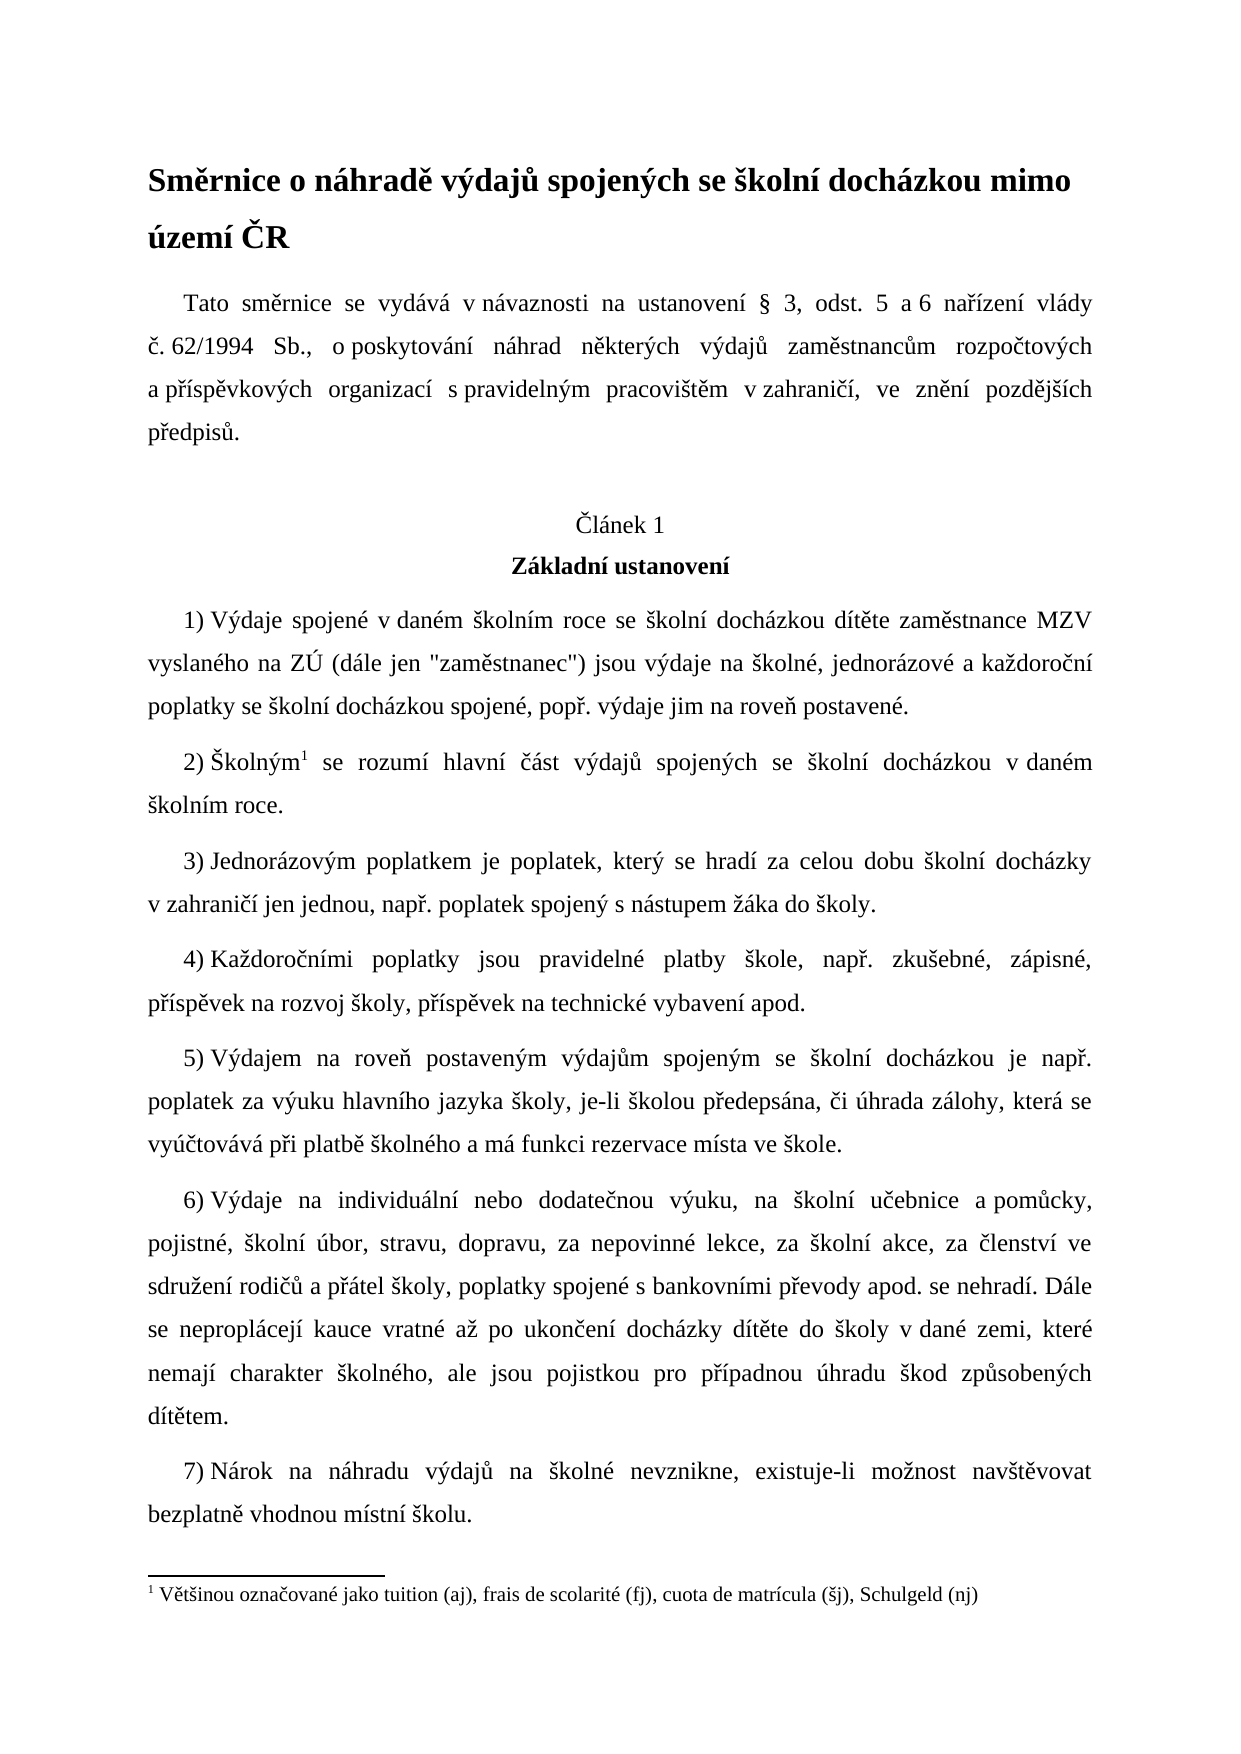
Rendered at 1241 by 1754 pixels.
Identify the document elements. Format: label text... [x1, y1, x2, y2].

text Školným se rozumí hlavní část výdajů spojených se školní docházkou v daném školním roce. [148, 747, 1092, 819]
text Jednorázovým poplatkem je poplatek, který se hradí za celou dobu školní docházky v zahraničí jen jednou, např. poplatek spojený s nástupem žáka do školy. [148, 846, 1092, 918]
text Tato směrnice se vydává v návaznosti na ustanovení § 3, odst. 5 a 6 nařízení vlády č. 62/1994 Sb., o poskytování náhrad některých výdajů zaměstnancům rozpočtových a příspěvkových organizací s pravidelným pracovištěm v zahraničí, ve znění pozdějších předpisů. [148, 288, 1092, 446]
text Základní ustanovení [148, 551, 1092, 580]
text Nárok na náhradu výdajů na školné nevznikne, existuje-li možnost navštěvovat bezplatně vhodnou místní školu. [148, 1456, 1092, 1528]
text Výdaje na individuální nebo dodatečnou výuku, na školní učebnice a pomůcky, pojistné, školní úbor, stravu, dopravu, za nepovinné lekce, za školní akce, za členství ve sdružení rodičů a přátel školy, poplatky spojené s bankovními převody apod. se nehradí. Dále se neproplácejí kauce vratné až po ukončení docházky dítěte do školy v dané zemi, které nemají charakter školného, ale jsou pojistkou pro případnou úhradu škod způsobených dítětem. [148, 1185, 1092, 1429]
text Výdaje spojené v daném školním roce se školní docházkou dítěte zaměstnance MZV vyslaného na ZÚ (dále jen "zaměstnanec") jsou výdaje na školné, jednorázové a každoroční poplatky se školní docházkou spojené, popř. výdaje jim na roveň postavené. [148, 605, 1092, 720]
text Článek 1 [148, 510, 1092, 539]
text Směrnice o náhradě výdajů spojených se školní docházkou mimo území ČR [148, 160, 1092, 256]
text Výdajem na roveň postaveným výdajům spojeným se školní docházkou je např. poplatek za výuku hlavního jazyka školy, je-li školou předepsána, či úhrada zálohy, která se vyúčtovává při platbě školného a má funkci rezervace místa ve škole. [148, 1043, 1092, 1158]
text Každoročními poplatky jsou pravidelné platby škole, např. zkušebné, zápisné, příspěvek na rozvoj školy, příspěvek na technické vybavení apod. [148, 944, 1092, 1016]
